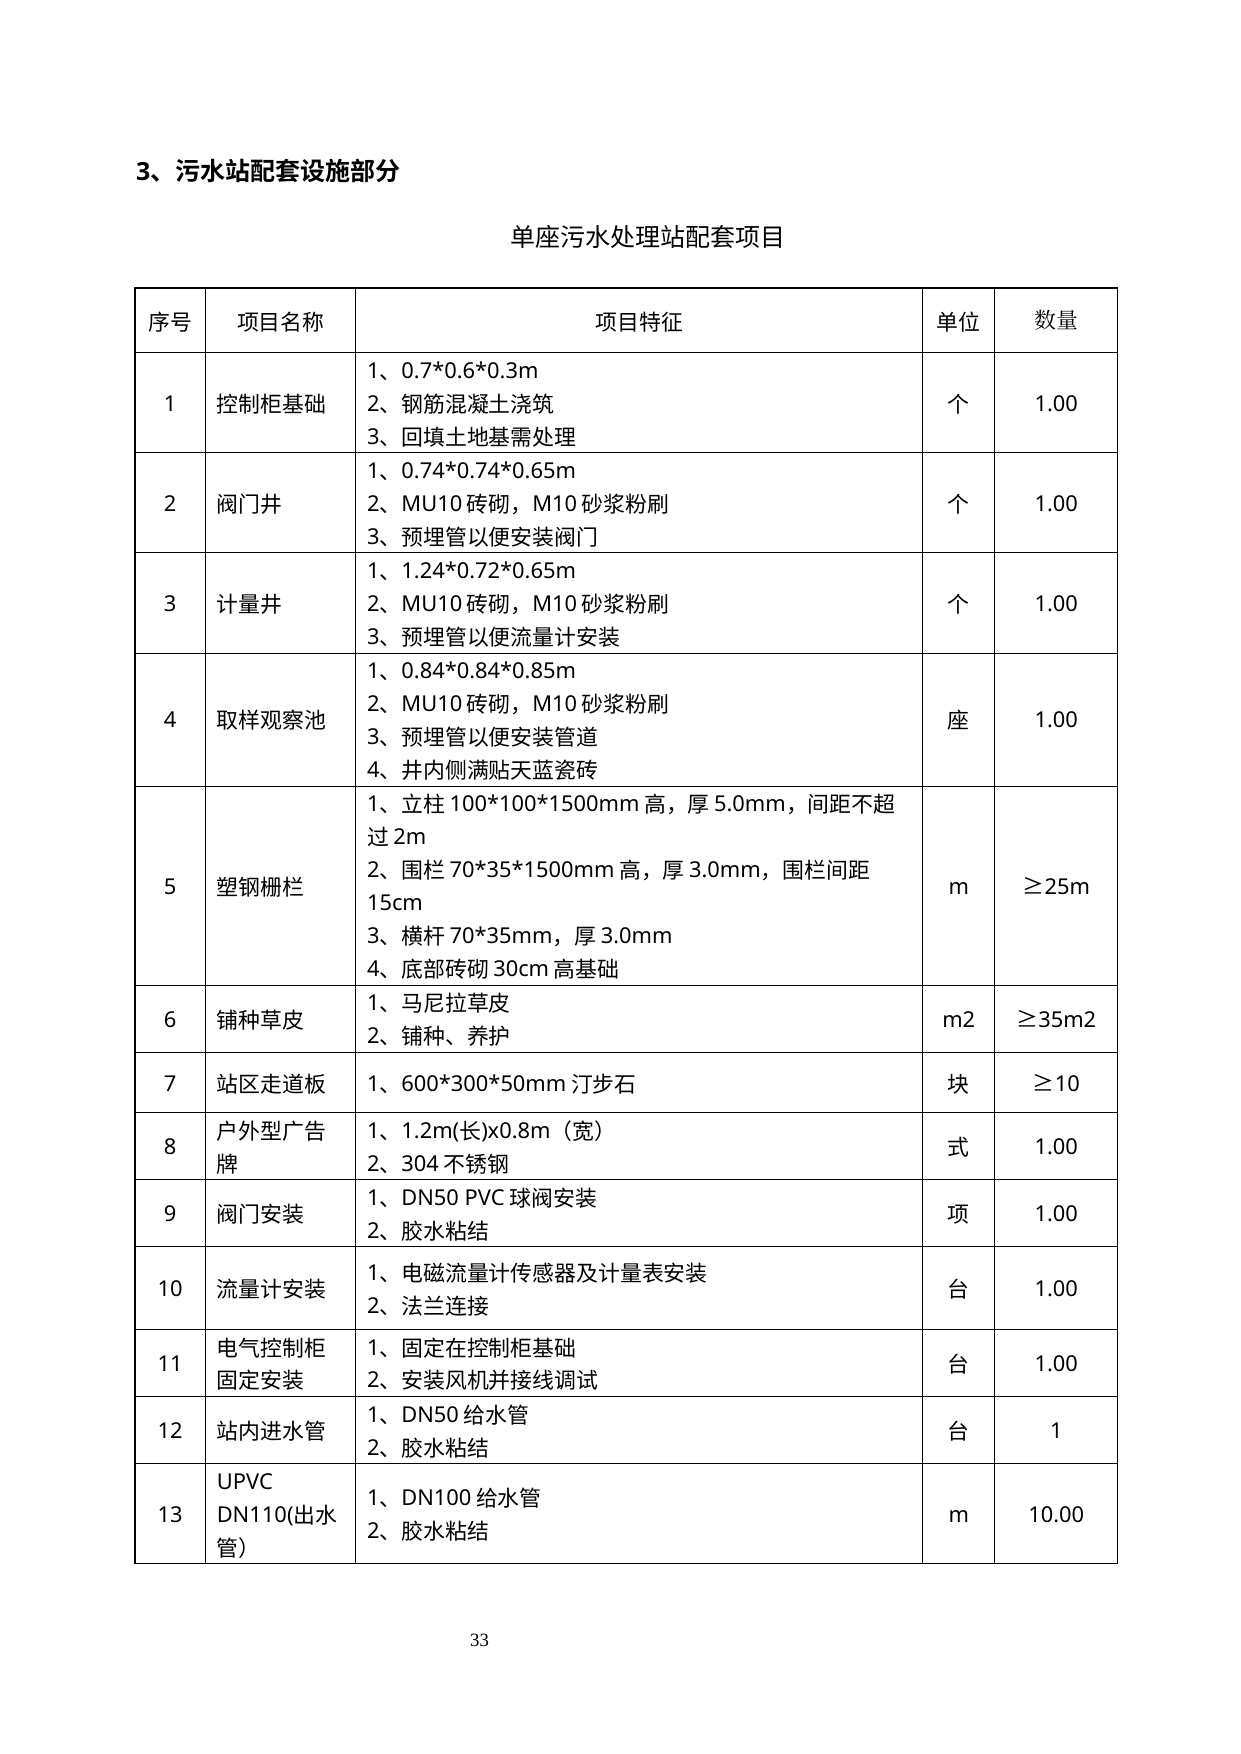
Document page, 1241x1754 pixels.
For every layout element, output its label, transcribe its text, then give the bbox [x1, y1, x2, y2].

table_cell 1、1.2m(长)x0.8m（宽） 2、304不锈钢 [356, 1113, 922, 1179]
table_cell 台 [923, 1330, 994, 1396]
table_cell 1、0.7*0.6*0.3m 2、钢筋混凝土浇筑 3、回填土地基需处理 [356, 353, 922, 452]
table_cell 4 [136, 654, 205, 786]
table_cell 5 [136, 787, 205, 985]
table_cell 12 [136, 1397, 205, 1463]
table_cell ≥10 [995, 1053, 1117, 1112]
table_cell 个 [923, 553, 994, 652]
table_cell 流量计安装 [206, 1247, 355, 1329]
table_cell 阀门安装 [206, 1180, 355, 1246]
table_cell 座 [923, 654, 994, 786]
table_cell m [923, 1464, 994, 1563]
table_cell 3 [136, 553, 205, 652]
table_cell 1、0.74*0.74*0.65m 2、MU10砖砌，M10砂浆粉刷 3、预埋管以便安装阀门 [356, 453, 922, 552]
table_cell 1、电磁流量计传感器及计量表安装 2、法兰连接 [356, 1247, 922, 1329]
table_cell 1.00 [995, 1113, 1117, 1179]
text 单座污水处理站配套项目 [136, 203, 1104, 269]
table_cell 站内进水管 [206, 1397, 355, 1463]
table_cell 7 [136, 1053, 205, 1112]
table_cell 户外型广告牌 [206, 1113, 355, 1179]
table_cell 个 [923, 453, 994, 552]
table_cell 取样观察池 [206, 654, 355, 786]
table_cell 11 [136, 1330, 205, 1396]
table_cell 1、DN50给水管 2、胶水粘结 [356, 1397, 922, 1463]
table_cell 9 [136, 1180, 205, 1246]
table_cell 1 [136, 353, 205, 452]
table_cell 1、马尼拉草皮 2、铺种、养护 [356, 986, 922, 1052]
table_cell 2 [136, 453, 205, 552]
table_cell 1、0.84*0.84*0.85m 2、MU10砖砌，M10砂浆粉刷 3、预埋管以便安装管道 4、井内侧满贴天蓝瓷砖 [356, 654, 922, 786]
table_cell 1.00 [995, 553, 1117, 652]
table_cell 电气控制柜固定安装 [206, 1330, 355, 1396]
table_cell 台 [923, 1247, 994, 1329]
table_cell 计量井 [206, 553, 355, 652]
table_header 数量 [995, 289, 1117, 352]
table_cell ≥25m [995, 787, 1117, 985]
table_cell 1.00 [995, 453, 1117, 552]
table_cell 1、DN50 PVC球阀安装 2、胶水粘结 [356, 1180, 922, 1246]
table_cell 1.00 [995, 1180, 1117, 1246]
table_header 项目特征 [356, 289, 922, 352]
table_cell 立柱100*100*1500mm高，厚5.0mm，间距不超过2m 2、围栏70*35*1500mm高，厚3.0mm，围栏间距15cm 3、横杆70*35mm，厚3.0mm 4、底部砖砌30cm高基础 [356, 787, 922, 985]
table_cell 10 [136, 1247, 205, 1329]
table_cell 10.00 [995, 1464, 1117, 1563]
table_cell 1、DN100给水管 2、胶水粘结 [356, 1464, 922, 1563]
table_cell 1 [995, 1397, 1117, 1463]
table_cell 铺种草皮 [206, 986, 355, 1052]
table_cell 13 [136, 1464, 205, 1563]
table_cell 1、固定在控制柜基础 2、安装风机并接线调试 [356, 1330, 922, 1396]
table_cell 站区走道板 [206, 1053, 355, 1112]
table_cell m [923, 787, 994, 985]
table_cell 1.00 [995, 1330, 1117, 1396]
table_cell 1.00 [995, 353, 1117, 452]
table_cell 1.00 [995, 654, 1117, 786]
table_cell 1.00 [995, 1247, 1117, 1329]
table_cell m2 [923, 986, 994, 1052]
table_header 项目名称 [206, 289, 355, 352]
table_cell 控制柜基础 [206, 353, 355, 452]
text 3、污水站配套设施部分 [136, 137, 1104, 203]
table_cell 式 [923, 1113, 994, 1179]
table_cell 块 [923, 1053, 994, 1112]
table_cell ≥35m2 [995, 986, 1117, 1052]
table_cell 1、600*300*50mm汀步石 [356, 1053, 922, 1112]
table_header 单位 [923, 289, 994, 352]
table_cell 项 [923, 1180, 994, 1246]
table_cell 1、1.24*0.72*0.65m 2、MU10砖砌，M10砂浆粉刷 3、预埋管以便流量计安装 [356, 553, 922, 652]
table_cell UPVC DN110(出水管） [206, 1464, 355, 1563]
table_cell 台 [923, 1397, 994, 1463]
table_cell 个 [923, 353, 994, 452]
table_cell 塑钢栅栏 [206, 787, 355, 985]
table_cell 8 [136, 1113, 205, 1179]
table_cell 6 [136, 986, 205, 1052]
table_cell 阀门井 [206, 453, 355, 552]
table_header 序号 [136, 289, 205, 352]
